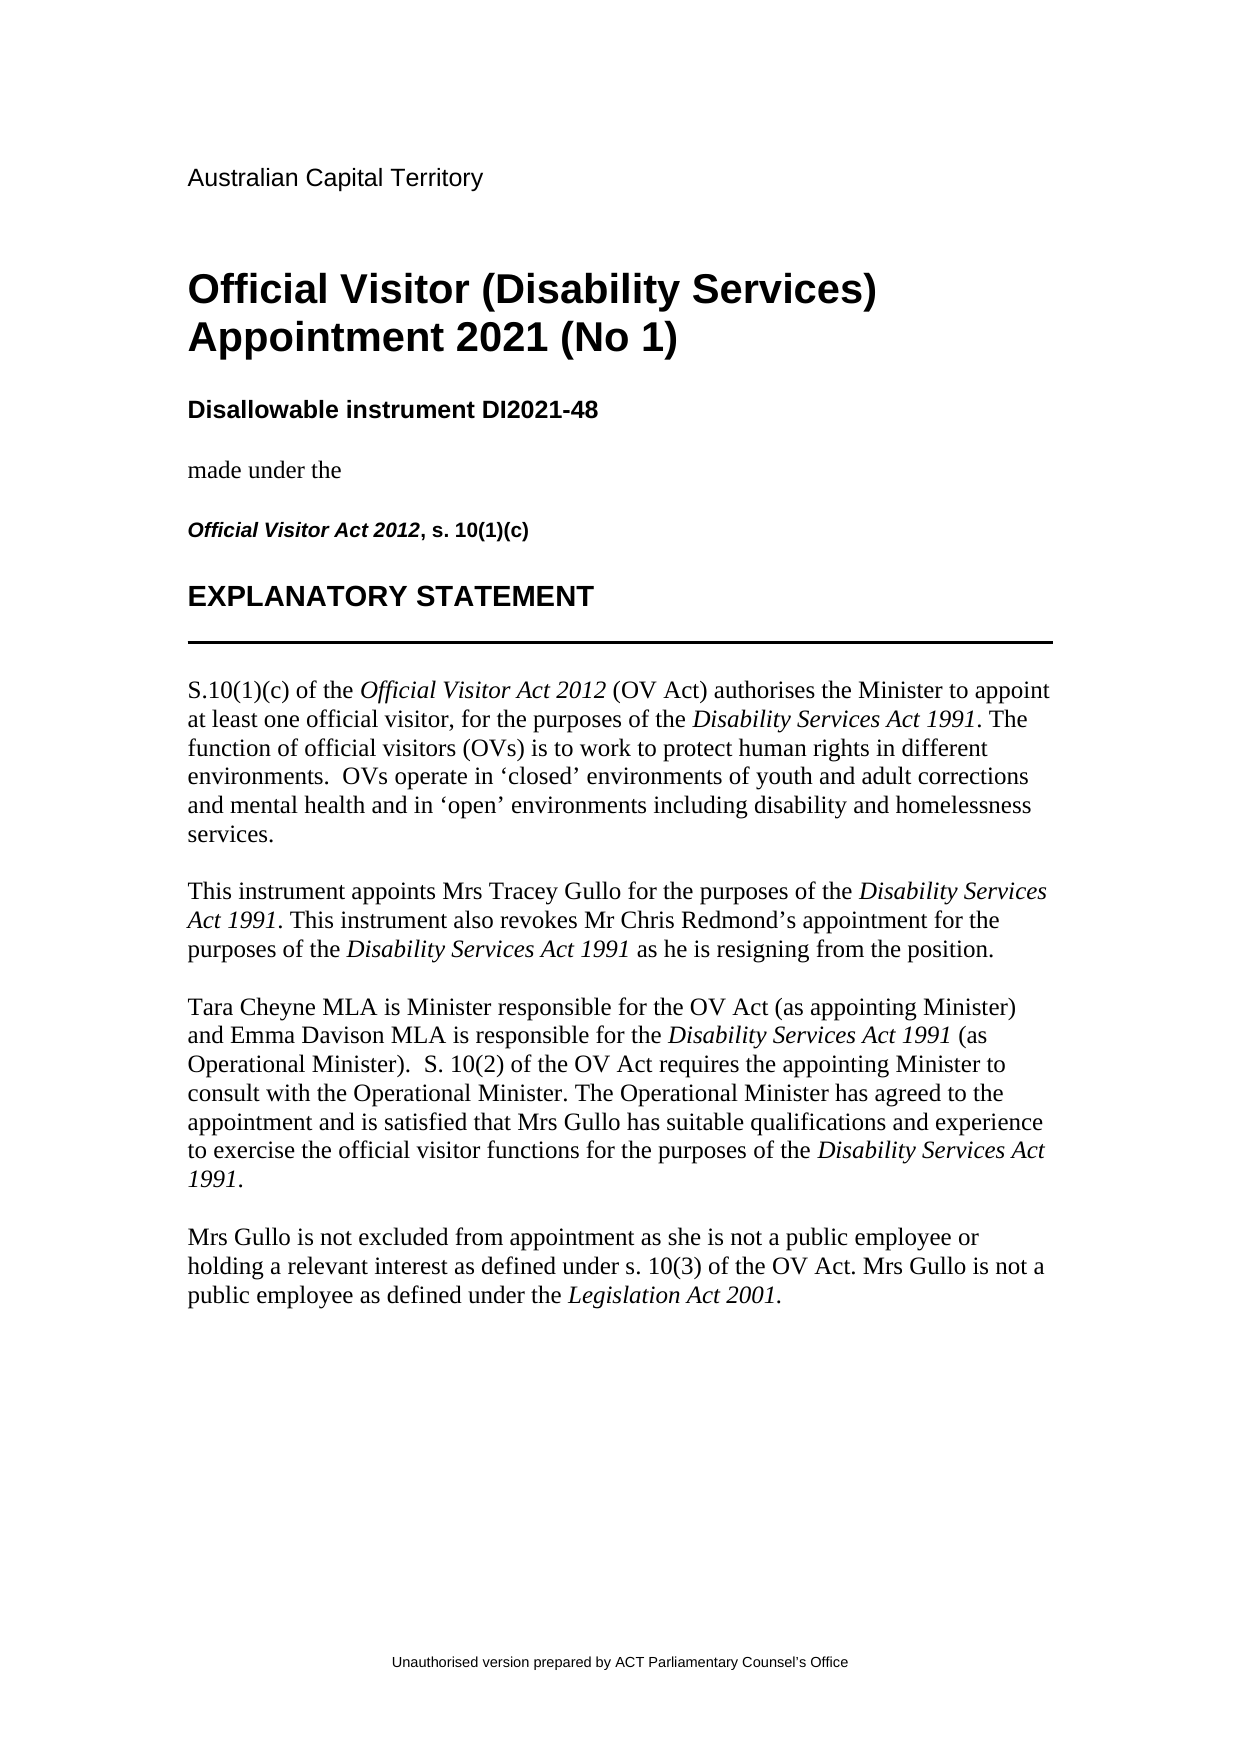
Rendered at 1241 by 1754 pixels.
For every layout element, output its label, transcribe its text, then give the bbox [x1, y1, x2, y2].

text Official Visitor (Disability Services) Appointment 2021 (No 1) [187, 264, 1053, 360]
text Disallowable instrument DI2021-48 [187, 395, 1053, 424]
text Australian Capital Territory [187, 162, 1053, 191]
list S.10(1)(c) of the Official Visitor Act 2012 (OV Act) authorises the Minister to appoint at least one official visitor, for the purposes of the Disability Services Act 1991. The function of official visitors (OVs) is to work to protect human rights in different environments. OVs operate in ‘closed’ environments of youth and adult corrections and mental health and in ‘open’ environments including disability and homelessness services. [187, 675, 1053, 848]
text Mrs Gullo is not excluded from appointment as she is not a public employee or holding a relevant interest as defined under s. 10(3) of the OV Act. Mrs Gullo is not a public employee as defined under the Legislation Act 2001. [187, 1222, 1053, 1308]
text made under the [187, 455, 1053, 484]
text This instrument appoints Mrs Tracey Gullo for the purposes of the Disability Services Act 1991. This instrument also revokes Mr Chris Redmond’s appointment for the purposes of the Disability Services Act 1991 as he is resigning from the position. [187, 876, 1053, 963]
text EXPLANATORY STATEMENT [187, 579, 994, 612]
text Tara Cheyne MLA is Minister responsible for the OV Act (as appointing Minister) and Emma Davison MLA is responsible for the Disability Services Act 1991 (as Operational Minister). S. 10(2) of the OV Act requires the appointing Minister to consult with the Operational Minister. The Operational Minister has agreed to the appointment and is satisfied that Mrs Gullo has suitable qualifications and experience to exercise the official visitor functions for the purposes of the Disability Services Act 1991. [187, 992, 1053, 1193]
text Official Visitor Act 2012, s. 10(1)(c) [187, 517, 1053, 541]
